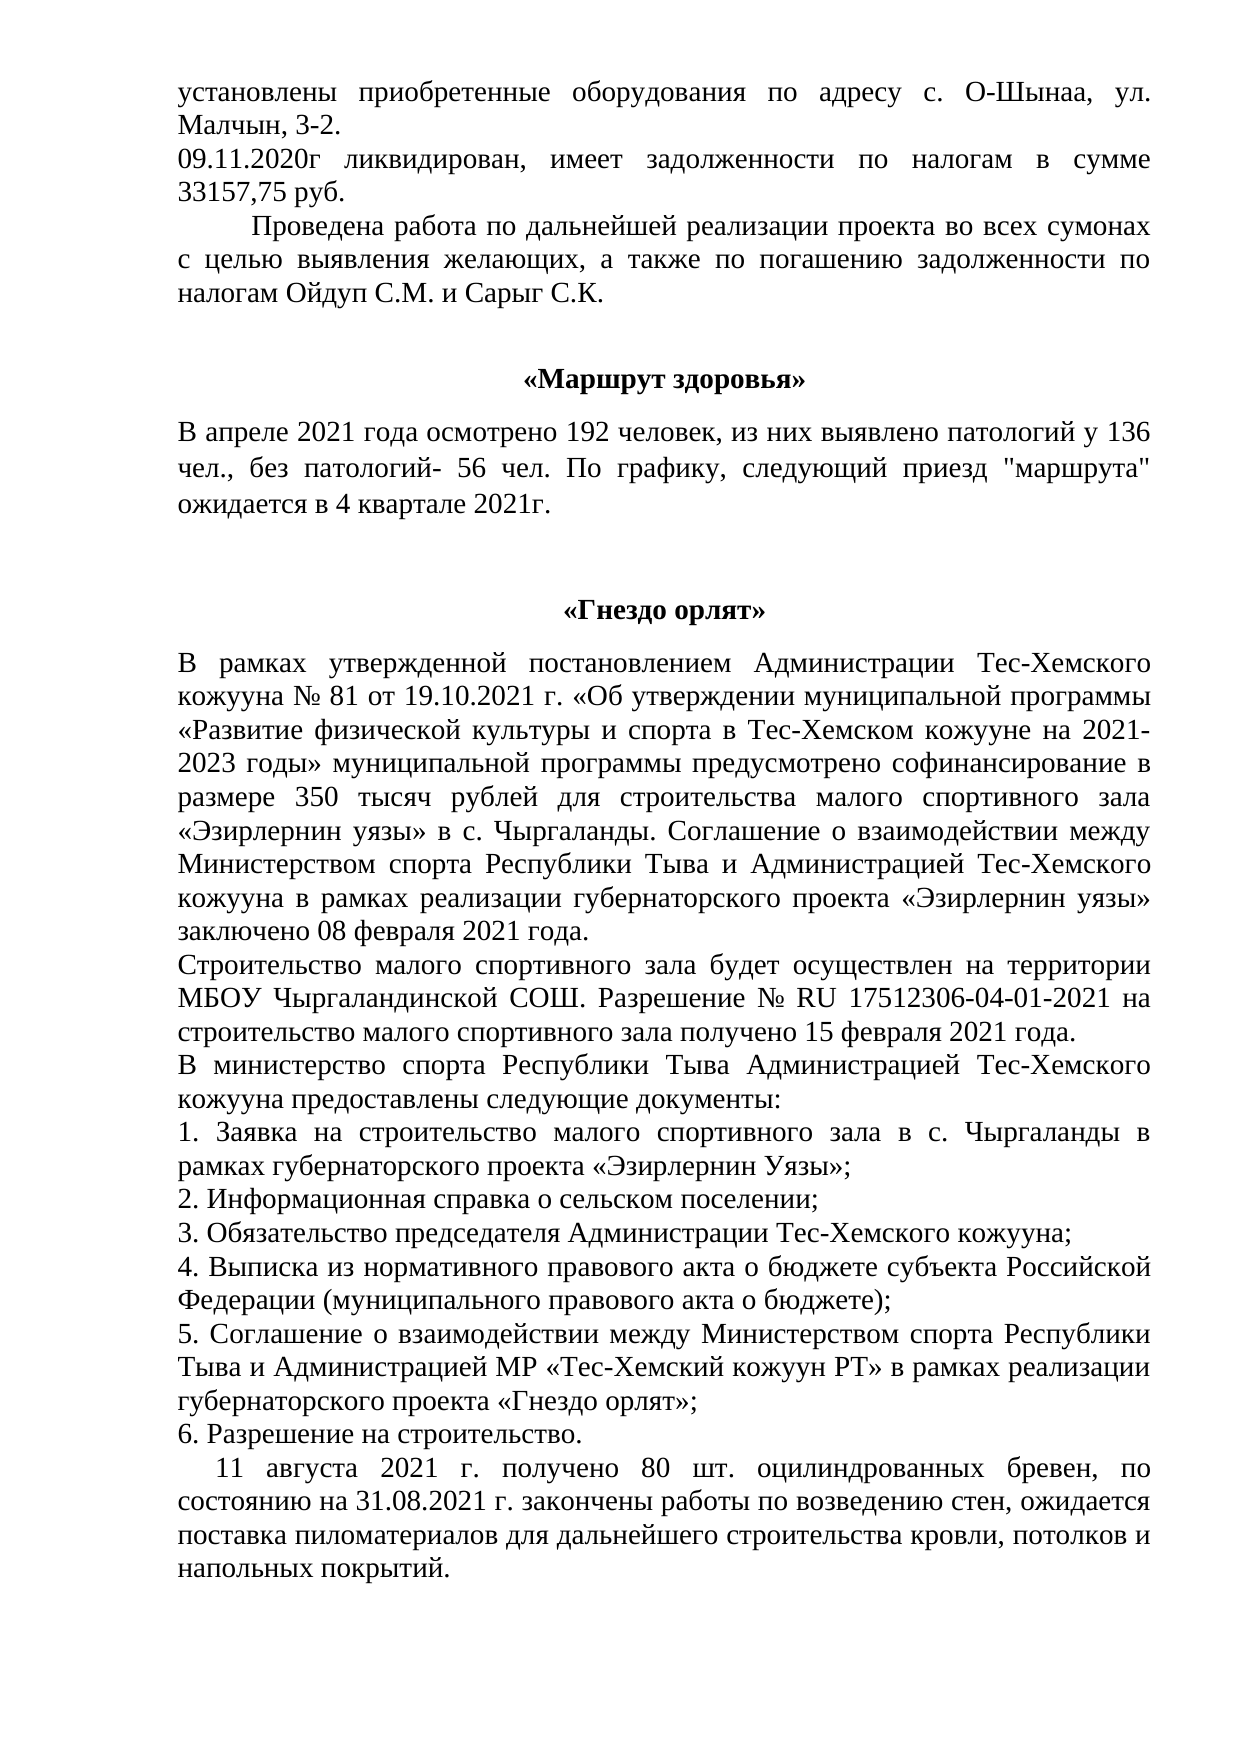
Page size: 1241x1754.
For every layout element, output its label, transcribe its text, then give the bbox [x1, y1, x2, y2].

text 11 августа 2021 г. получено 80 шт. оцилиндрованных бревен, по состоянию на 31.08.2021 г. закончены работы по возведению стен, ожидается поставка пиломатериалов для дальнейшего строительства кровли, потолков и напольных покрытий. [177, 1450, 1152, 1584]
text 2. Информационная справка о сельском поселении; [177, 1182, 1152, 1215]
text 1. Заявка на строительство малого спортивного зала в с. Чыргаланды в рамках губернаторского проекта «Эзирлернин Уязы»; [177, 1114, 1152, 1182]
text «Гнездо орлят» [177, 592, 1152, 626]
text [177, 74, 1152, 141]
text 09.11.2020г ликвидирован, имеет задолженности по налогам в сумме 33157,75 руб. [177, 141, 1152, 208]
text 3. Обязательство председателя Администрации Тес-Хемского кожууна; [177, 1215, 1152, 1249]
text Строительство малого спортивного зала будет осуществлен на территории МБОУ Чыргаландинской СОШ. Разрешение № RU 17512306-04-01-2021 на строительство малого спортивного зала получено 15 февраля 2021 года. [177, 947, 1152, 1047]
text В рамках утвержденной постановлением Администрации Тес-Хемского кожууна № 81 от 19.10.2021 г. «Об утверждении муниципальной программы «Развитие физической культуры и спорта в Тес-Хемском кожууне на 2021-2023 годы» муниципальной программы предусмотрено софинансирование в размере 350 тысяч рублей для строительства малого спортивного зала «Эзирлернин уязы» в с. Чыргаланды. Соглашение о взаимодействии между Министерством спорта Республики Тыва и Администрацией Тес-Хемского кожууна в рамках реализации губернаторского проекта «Эзирлернин уязы» заключено 08 февраля 2021 года. [177, 645, 1152, 947]
text 6. Разрешение на строительство. [177, 1416, 1152, 1450]
text 5. Соглашение о взаимодействии между Министерством спорта Республики Тыва и Администрацией МР «Тес-Хемский кожуун РТ» в рамках реализации губернаторского проекта «Гнездо орлят»; [177, 1316, 1152, 1416]
text В министерство спорта Республики Тыва Администрацией Тес-Хемского кожууна предоставлены следующие документы: [177, 1047, 1152, 1114]
text В апреле 2021 года осмотрено 192 человек, из них выявлено патологий у 136 чел., без патологий- 56 чел. По графику, следующий приезд "маршрута" ожидается в 4 квартале 2021г. [177, 414, 1152, 520]
text 4. Выписка из нормативного правового акта о бюджете субъекта Российской Федерации (муниципального правового акта о бюджете); [177, 1249, 1152, 1316]
text «Маршрут здоровья» [177, 361, 1152, 395]
text Проведена работа по дальнейшей реализации проекта во всех сумонах с целью выявления желающих, а также по погашению задолженности по налогам Ойдуп С.М. и Сарыг С.К. [177, 208, 1152, 309]
